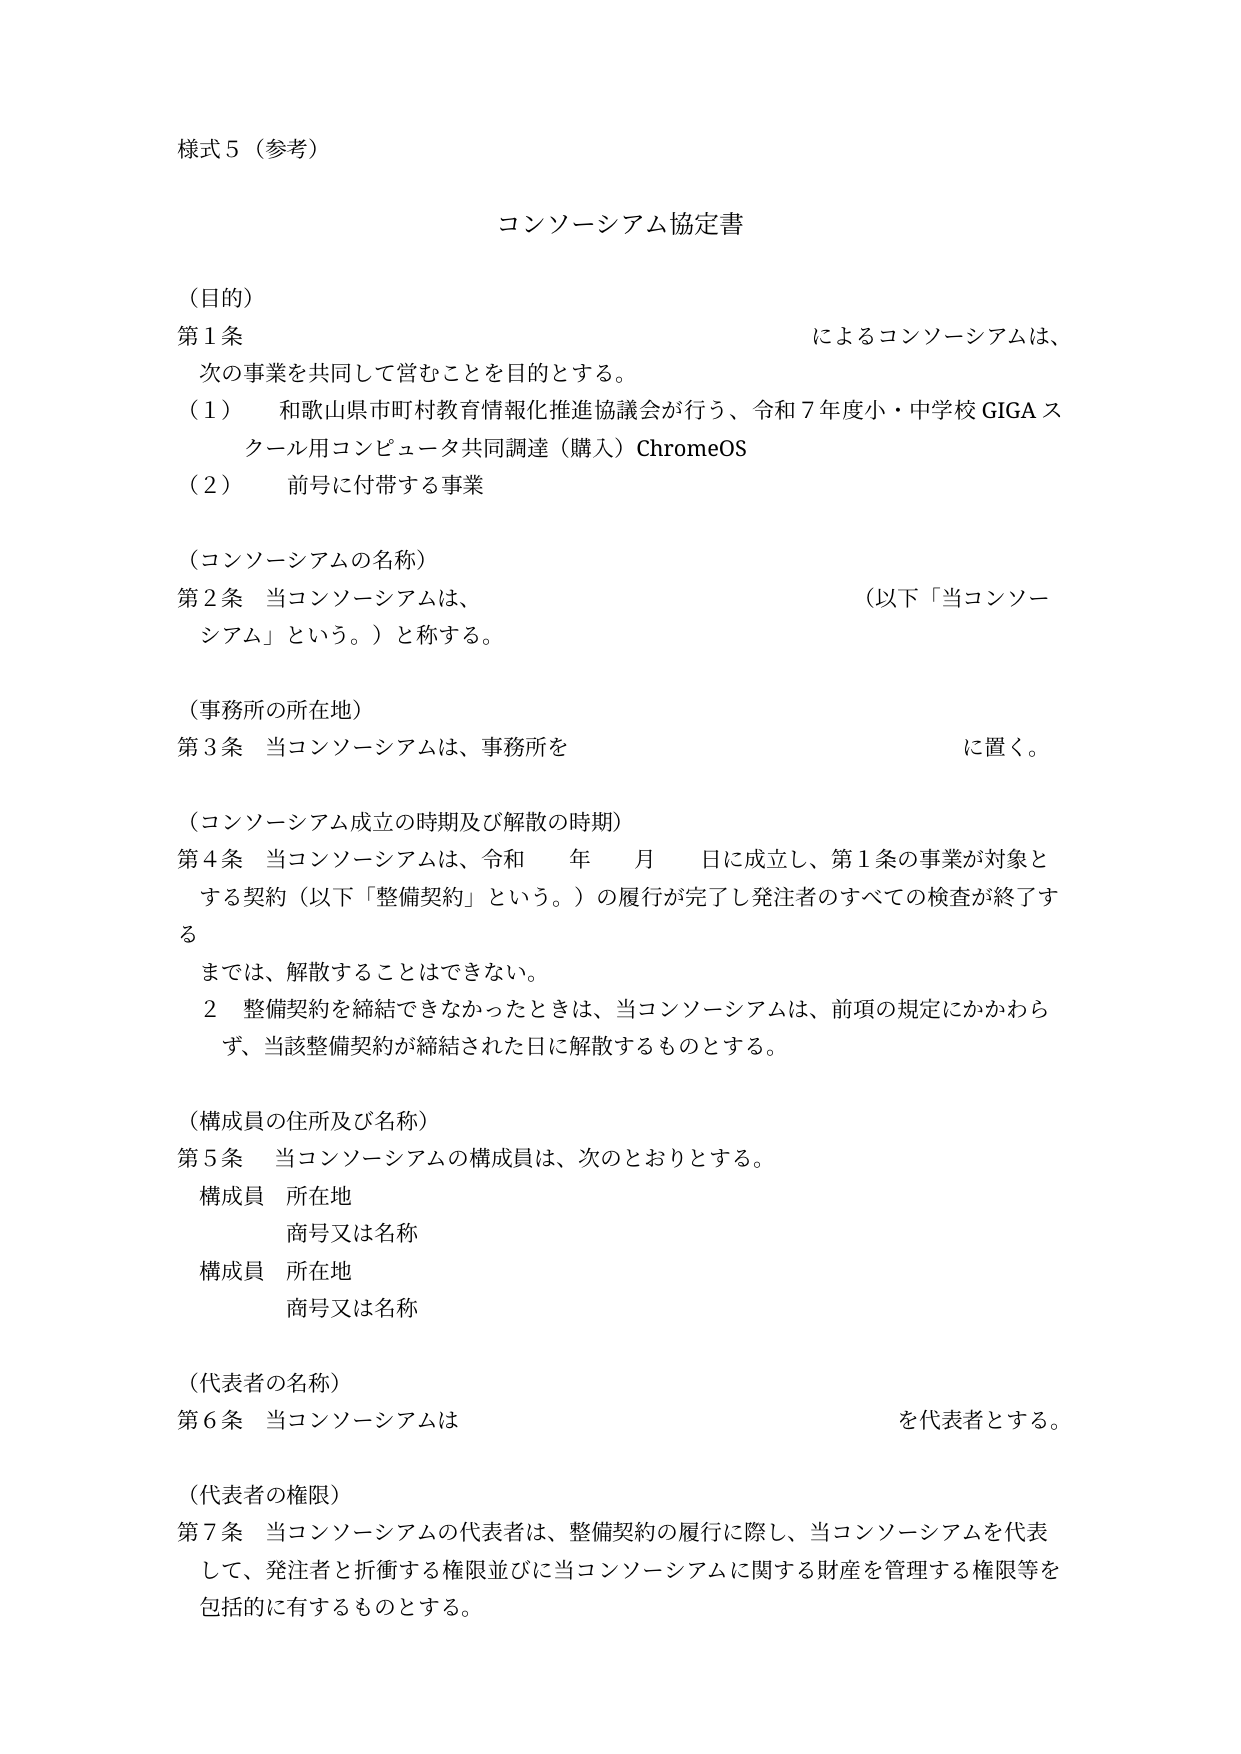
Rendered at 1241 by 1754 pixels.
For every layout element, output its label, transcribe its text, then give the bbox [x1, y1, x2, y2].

text して、発注者と折衝する権限並びに当コンソーシアムに関する財産を管理する権限等を包括的に有するものとする。 [199, 1550, 1063, 1625]
text 第７条 当コンソーシアムの代表者は、整備契約の履行に際し、当コンソーシアムを代表 [177, 1513, 1063, 1550]
text 様式５（参考） [177, 129, 1063, 166]
list 当コンソーシアムの構成員は、次のとおりとする。 [177, 1139, 1063, 1176]
text 構成員 所在地 [177, 1176, 1063, 1213]
text 第４条 当コンソーシアムは、令和 年 月 日に成立し、第１条の事業が対象と [177, 839, 1063, 877]
text （コンソーシアム成立の時期及び解散の時期） [177, 802, 1063, 839]
text 第２条 当コンソーシアムは、 （以下「当コンソー [177, 578, 1063, 615]
text までは、解散することはできない。 [177, 952, 1063, 989]
list 前号に付帯する事業 [177, 466, 1063, 503]
text （目的） [177, 279, 1063, 316]
text 第３条 当コンソーシアムは、事務所を に置く。 [177, 727, 1063, 765]
text 第６条 当コンソーシアムは を代表者とする。 [177, 1401, 1063, 1438]
text 構成員 所在地 [177, 1251, 1063, 1288]
text 商号又は名称 [177, 1213, 1063, 1251]
text （代表者の権限） [177, 1475, 1063, 1513]
text シアム」という。）と称する。 [177, 615, 1063, 653]
list 和歌山県市町村教育情報化推進協議会が行う、令和７年度小・中学校GIGAスクール用コンピュータ共同調達（購入）ChromeOS [177, 391, 1063, 466]
text （コンソーシアムの名称） [177, 540, 1063, 578]
text （構成員の住所及び名称） [177, 1101, 1063, 1139]
text ２ 整備契約を締結できなかったときは、当コンソーシアムは、前項の規定にかかわら [177, 989, 1063, 1027]
text （代表者の名称） [177, 1363, 1063, 1401]
list によるコンソーシアムは、 [177, 316, 1063, 353]
text する契約（以下「整備契約」という。）の履行が完了し発注者のすべての検査が終了する [177, 877, 1063, 952]
text （事務所の所在地） [177, 690, 1063, 727]
text ず、当該整備契約が締結された日に解散するものとする。 [177, 1027, 1063, 1064]
text 商号又は名称 [177, 1288, 1063, 1326]
text コンソーシアム協定書 [177, 204, 1063, 241]
text 次の事業を共同して営むことを目的とする。 [177, 353, 1063, 391]
